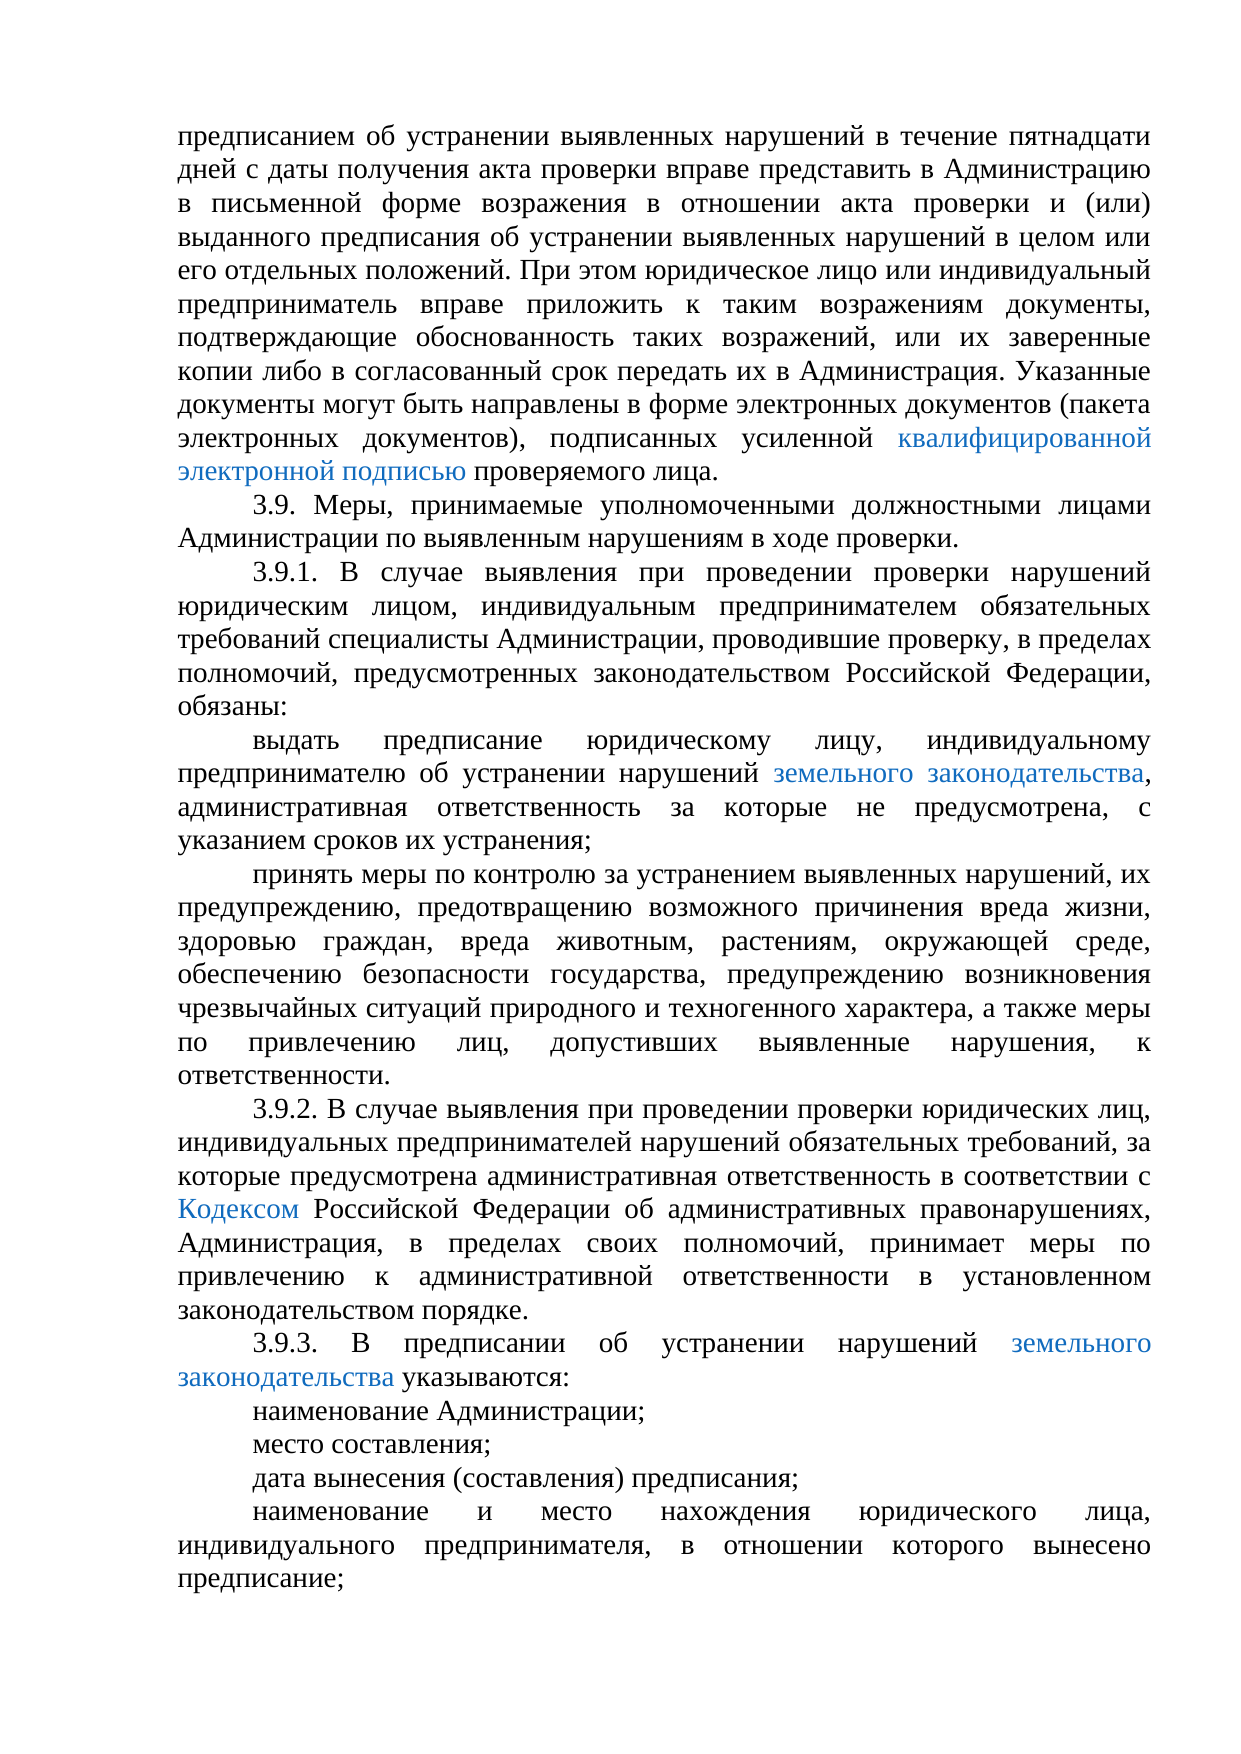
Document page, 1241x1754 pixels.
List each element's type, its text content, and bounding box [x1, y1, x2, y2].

text принять меры по контролю за устранением выявленных нарушений, их предупреждению, предотвращению возможного причинения вреда жизни, здоровью граждан, вреда животным, растениям, окружающей среде, обеспечению безопасности государства, предупреждению возникновения чрезвычайных ситуаций природного и техногенного характера, а также меры по привлечению лиц, допустивших выявленные нарушения, к ответственности. [177, 856, 1152, 1091]
text место составления; [177, 1426, 1152, 1460]
text 3.9. Меры, принимаемые уполномоченными должностными лицами Администрации по выявленным нарушениям в ходе проверки. [177, 487, 1152, 554]
text 3.9.2. В случае выявления при проведении проверки юридических лиц, индивидуальных предпринимателей нарушений обязательных требований, за которые предусмотрена административная ответственность в соответствии с Кодексом Российской Федерации об административных правонарушениях, Администрация, в пределах своих полномочий, принимает меры по привлечению к административной ответственности в установленном законодательством порядке. [177, 1091, 1152, 1326]
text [177, 118, 1152, 487]
text 3.9.1. В случае выявления при проведении проверки нарушений юридическим лицом, индивидуальным предпринимателем обязательных требований специалисты Администрации, проводившие проверку, в пределах полномочий, предусмотренных законодательством Российской Федерации, обязаны: [177, 554, 1152, 722]
text 3.9.3. В предписании об устранении нарушений земельного законодательства указываются: [177, 1326, 1152, 1393]
text наименование Администрации; [177, 1393, 1152, 1426]
text дата вынесения (составления) предписания; [177, 1460, 1152, 1493]
text наименование и место нахождения юридического лица, индивидуального предпринимателя, в отношении которого вынесено предписание; [177, 1493, 1152, 1594]
text выдать предписание юридическому лицу, индивидуальному предпринимателю об устранении нарушений земельного законодательства, административная ответственность за которые не предусмотрена, с указанием сроков их устранения; [177, 722, 1152, 856]
